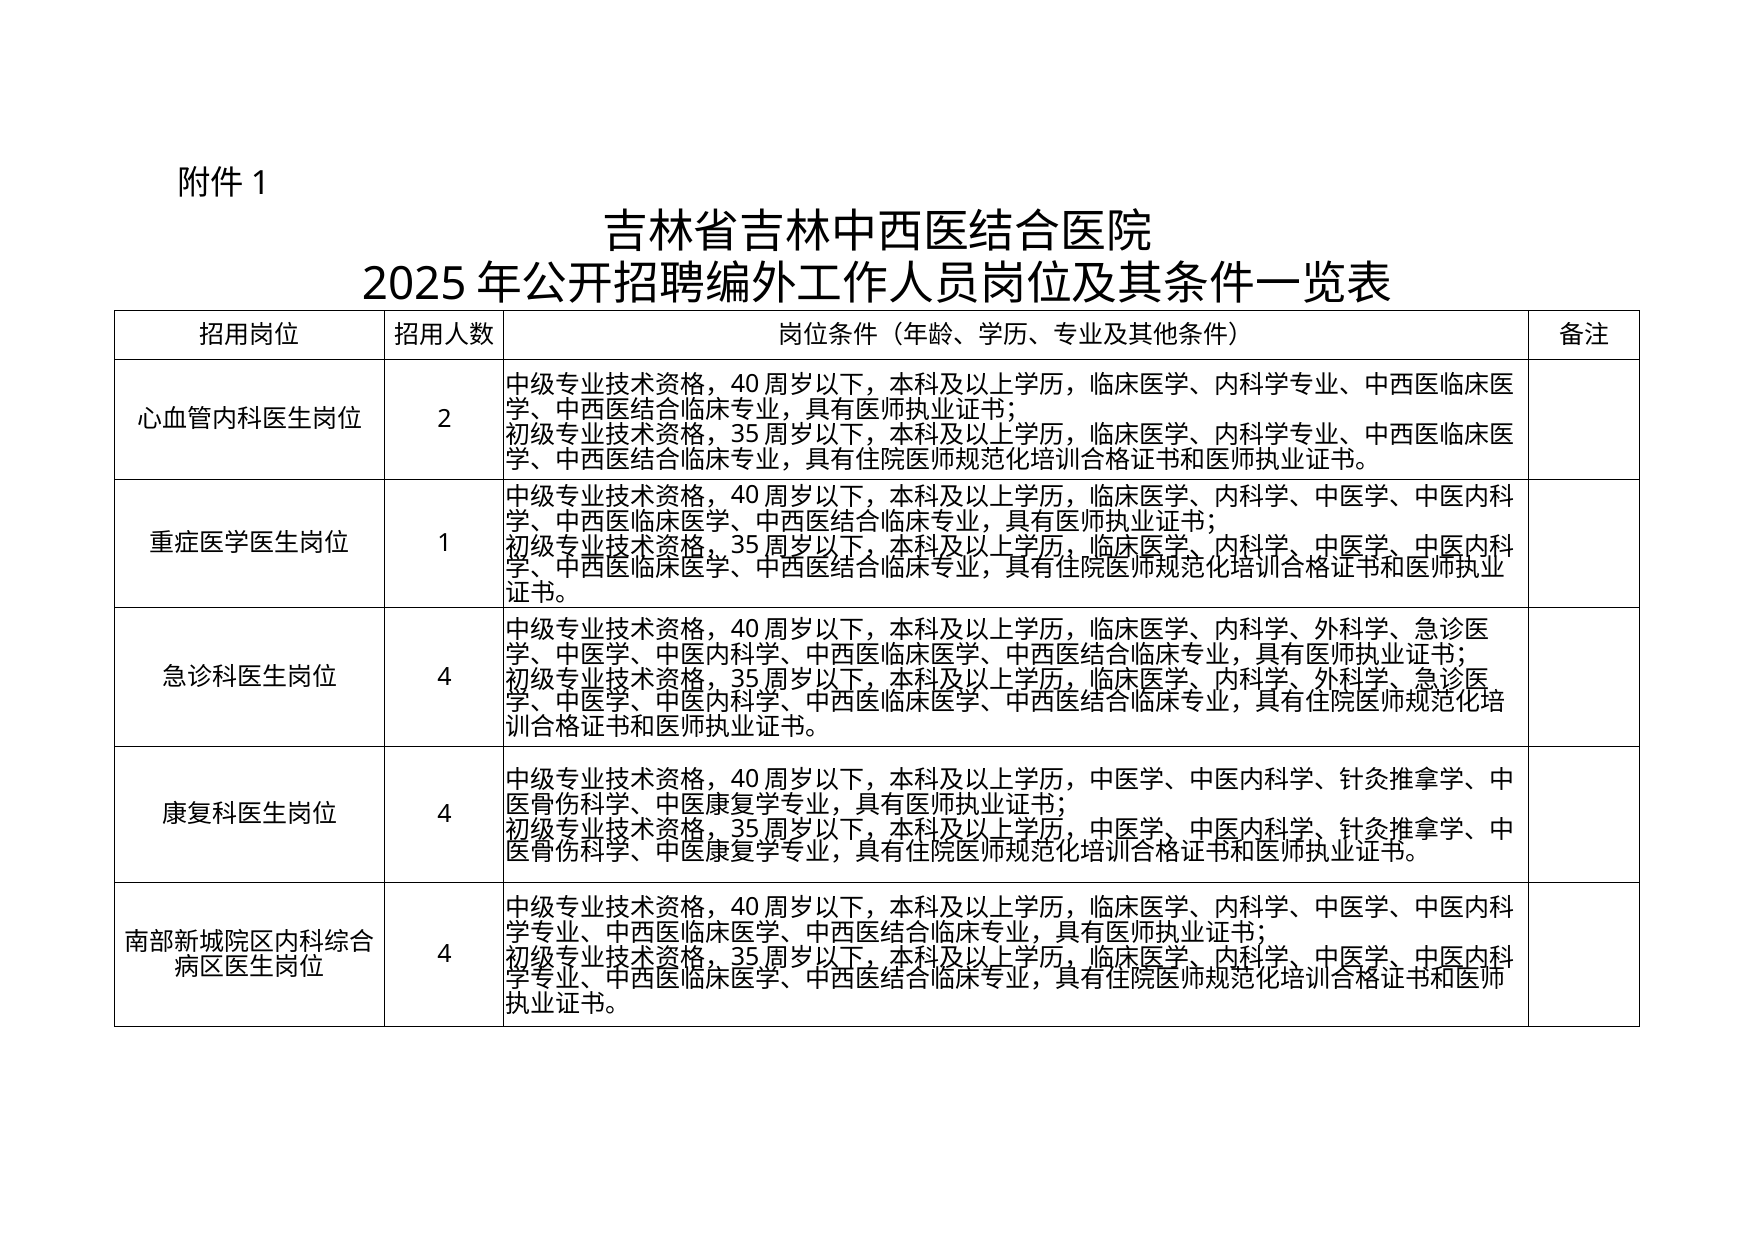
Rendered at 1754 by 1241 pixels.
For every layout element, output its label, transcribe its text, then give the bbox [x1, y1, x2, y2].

table_cell 心血管内科医生岗位 [115, 360, 384, 479]
table_cell 南部新城院区内科综合病区医生岗位 [115, 883, 384, 1026]
table_cell 急诊科医生岗位 [115, 608, 384, 746]
table_header 备注 [1529, 311, 1639, 359]
text 附件1 [177, 148, 1577, 206]
table_cell [1529, 360, 1639, 479]
table_cell 中级专业技术资格，40周岁以下，本科及以上学历，临床医学、内科学专业、中西医临床医学、中西医结合临床专业，具有医师执业证书； 初级专业技术资格，35周岁以下，本科及以上学历，临床医学、内科学专业、中西医临床医学、中西医结合临床专业，具有住院医师规范化培训合格证书和医师执业证书。 [504, 360, 1528, 479]
table_cell [1529, 480, 1639, 607]
text 2025年公开招聘编外工作人员岗位及其条件一览表 [177, 258, 1577, 310]
table_cell [1529, 883, 1639, 1026]
table_cell 2 [385, 360, 503, 479]
table_cell 康复科医生岗位 [115, 747, 384, 882]
table_header 招用人数 [385, 311, 503, 359]
table_cell 4 [385, 883, 503, 1026]
table_cell 4 [385, 747, 503, 882]
table_cell [1529, 608, 1639, 746]
table_cell 中级专业技术资格，40周岁以下，本科及以上学历，中医学、中医内科学、针灸推拿学、中医骨伤科学、中医康复学专业，具有医师执业证书； 初级专业技术资格，35周岁以下，本科及以上学历，中医学、中医内科学、针灸推拿学、中医骨伤科学、中医康复学专业，具有住院医师规范化培训合格证书和医师执业证书。 [504, 747, 1528, 882]
table_header 岗位条件（年龄、学历、专业及其他条件） [504, 311, 1528, 359]
table_header 招用岗位 [115, 311, 384, 359]
text 吉林省吉林中西医结合医院 [177, 206, 1577, 258]
table_cell 1 [385, 480, 503, 607]
table_cell 中级专业技术资格，40周岁以下，本科及以上学历，临床医学、内科学、外科学、急诊医学、中医学、中医内科学、中西医临床医学、中西医结合临床专业，具有医师执业证书； 初级专业技术资格，35周岁以下，本科及以上学历，临床医学、内科学、外科学、急诊医学、中医学、中医内科学、中西医临床医学、中西医结合临床专业，具有住院医师规范化培训合格证书和医师执业证书。 [504, 608, 1528, 746]
table_cell 中级专业技术资格，40周岁以下，本科及以上学历，临床医学、内科学、中医学、中医内科学、中西医临床医学、中西医结合临床专业，具有医师执业证书； 初级专业技术资格，35周岁以下，本科及以上学历，临床医学、内科学、中医学、中医内科学、中西医临床医学、中西医结合临床专业，具有住院医师规范化培训合格证书和医师执业证书。 [504, 480, 1528, 607]
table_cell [504, 883, 1528, 1026]
table_cell 重症医学医生岗位 [115, 480, 384, 607]
table_cell [1529, 747, 1639, 882]
table_cell 4 [385, 608, 503, 746]
